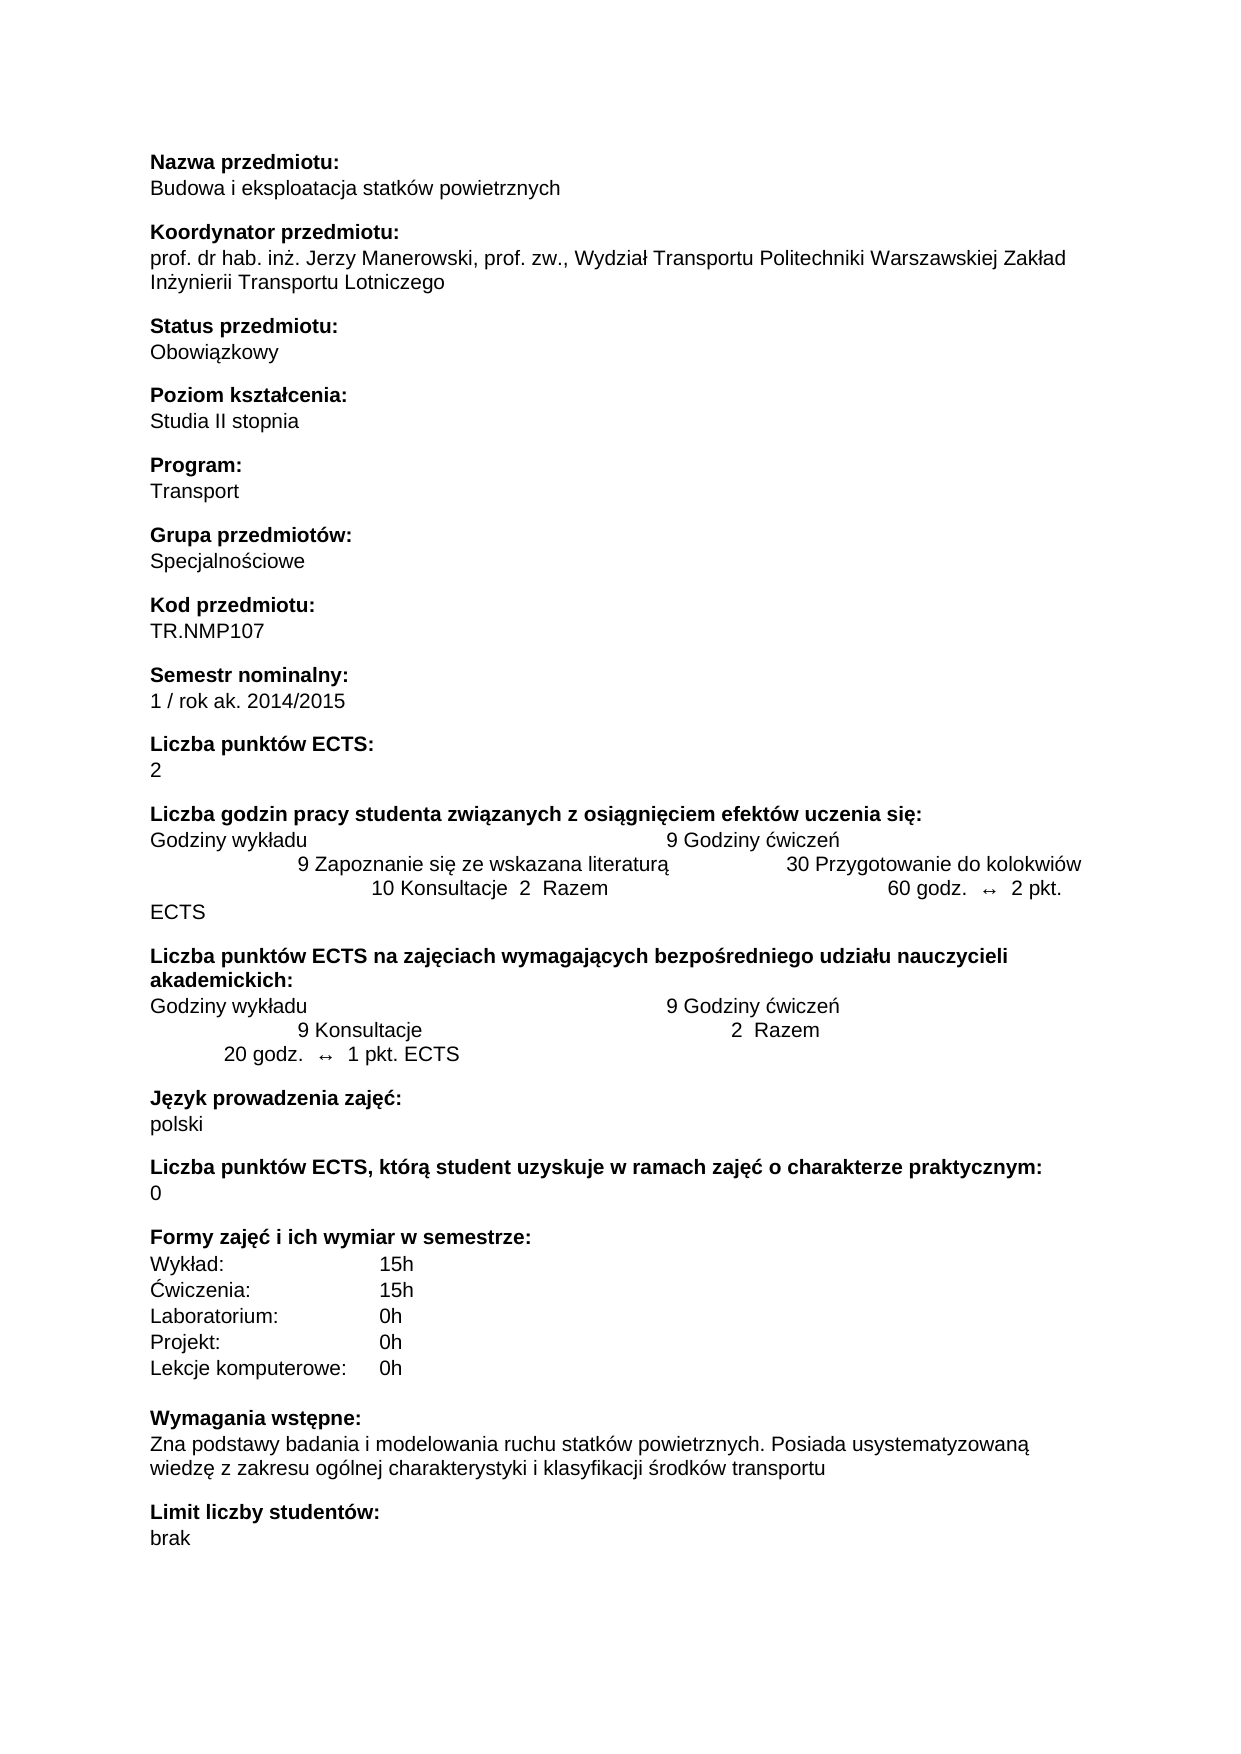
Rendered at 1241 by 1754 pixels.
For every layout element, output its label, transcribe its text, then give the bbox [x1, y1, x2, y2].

text Obowiązkowy [150, 339, 1090, 363]
text Godziny wykładu 9 Godziny ćwiczeń 9 Konsultacje 2 Razem 20 godz. ↔ 1 pkt. ECTS [150, 994, 1090, 1066]
table_header Wykład: [140, 1252, 367, 1276]
table_cell Ćwiczenia: [140, 1278, 367, 1302]
table_cell 0h [369, 1328, 597, 1354]
table_cell 0h [369, 1354, 597, 1380]
text Studia II stopnia [150, 409, 1090, 433]
text Koordynator przedmiotu: [150, 220, 1090, 244]
table_cell 15h [369, 1276, 597, 1302]
text Zna podstawy badania i modelowania ruchu statków powietrznych. Posiada usystematyzowaną wiedzę z zakresu ogólnej charakterystyki i klasyfikacji środków transportu [150, 1432, 1090, 1480]
text Liczba punktów ECTS na zajęciach wymagających bezpośredniego udziału nauczycieli akademickich: [150, 944, 1090, 992]
text Kod przedmiotu: [150, 593, 1090, 617]
text Budowa i eksploatacja statków powietrznych [150, 176, 1090, 200]
text 0 [150, 1181, 1090, 1205]
text Wymagania wstępne: [150, 1406, 1090, 1430]
text Godziny wykładu 9 Godziny ćwiczeń 9 Zapoznanie się ze wskazana literaturą 30 Przygotowanie do kolokwiów 10 Konsultacje 2 Razem 60 godz. ↔ 2 pkt. ECTS [150, 828, 1090, 924]
text Specjalnościowe [150, 549, 1090, 573]
text Formy zajęć i ich wymiar w semestrze: [150, 1225, 1090, 1249]
table_cell Lekcje komputerowe: [140, 1356, 367, 1380]
text brak [150, 1526, 1090, 1549]
text 2 [150, 758, 1090, 782]
table_cell Laboratorium: [140, 1304, 367, 1328]
text Poziom kształcenia: [150, 383, 1090, 407]
text prof. dr hab. inż. Jerzy Manerowski, prof. zw., Wydział Transportu Politechniki Warszawskiej Zakład Inżynierii Transportu Lotniczego [150, 246, 1090, 294]
text TR.NMP107 [150, 619, 1090, 643]
text Grupa przedmiotów: [150, 523, 1090, 547]
table_cell Projekt: [140, 1330, 367, 1354]
text polski [150, 1111, 1090, 1135]
text Liczba punktów ECTS, którą student uzyskuje w ramach zajęć o charakterze praktycznym: [150, 1155, 1090, 1179]
text Status przedmiotu: [150, 313, 1090, 337]
text Nazwa przedmiotu: [150, 150, 1090, 174]
text Transport [150, 479, 1090, 503]
text Język prowadzenia zajęć: [150, 1085, 1090, 1109]
text Program: [150, 453, 1090, 477]
text Liczba godzin pracy studenta związanych z osiągnięciem efektów uczenia się: [150, 802, 1090, 826]
text Liczba punktów ECTS: [150, 732, 1090, 756]
table_cell 0h [369, 1302, 597, 1328]
table_header 15h [369, 1252, 597, 1276]
text Semestr nominalny: [150, 662, 1090, 686]
text Limit liczby studentów: [150, 1499, 1090, 1523]
text 1 / rok ak. 2014/2015 [150, 688, 1090, 712]
